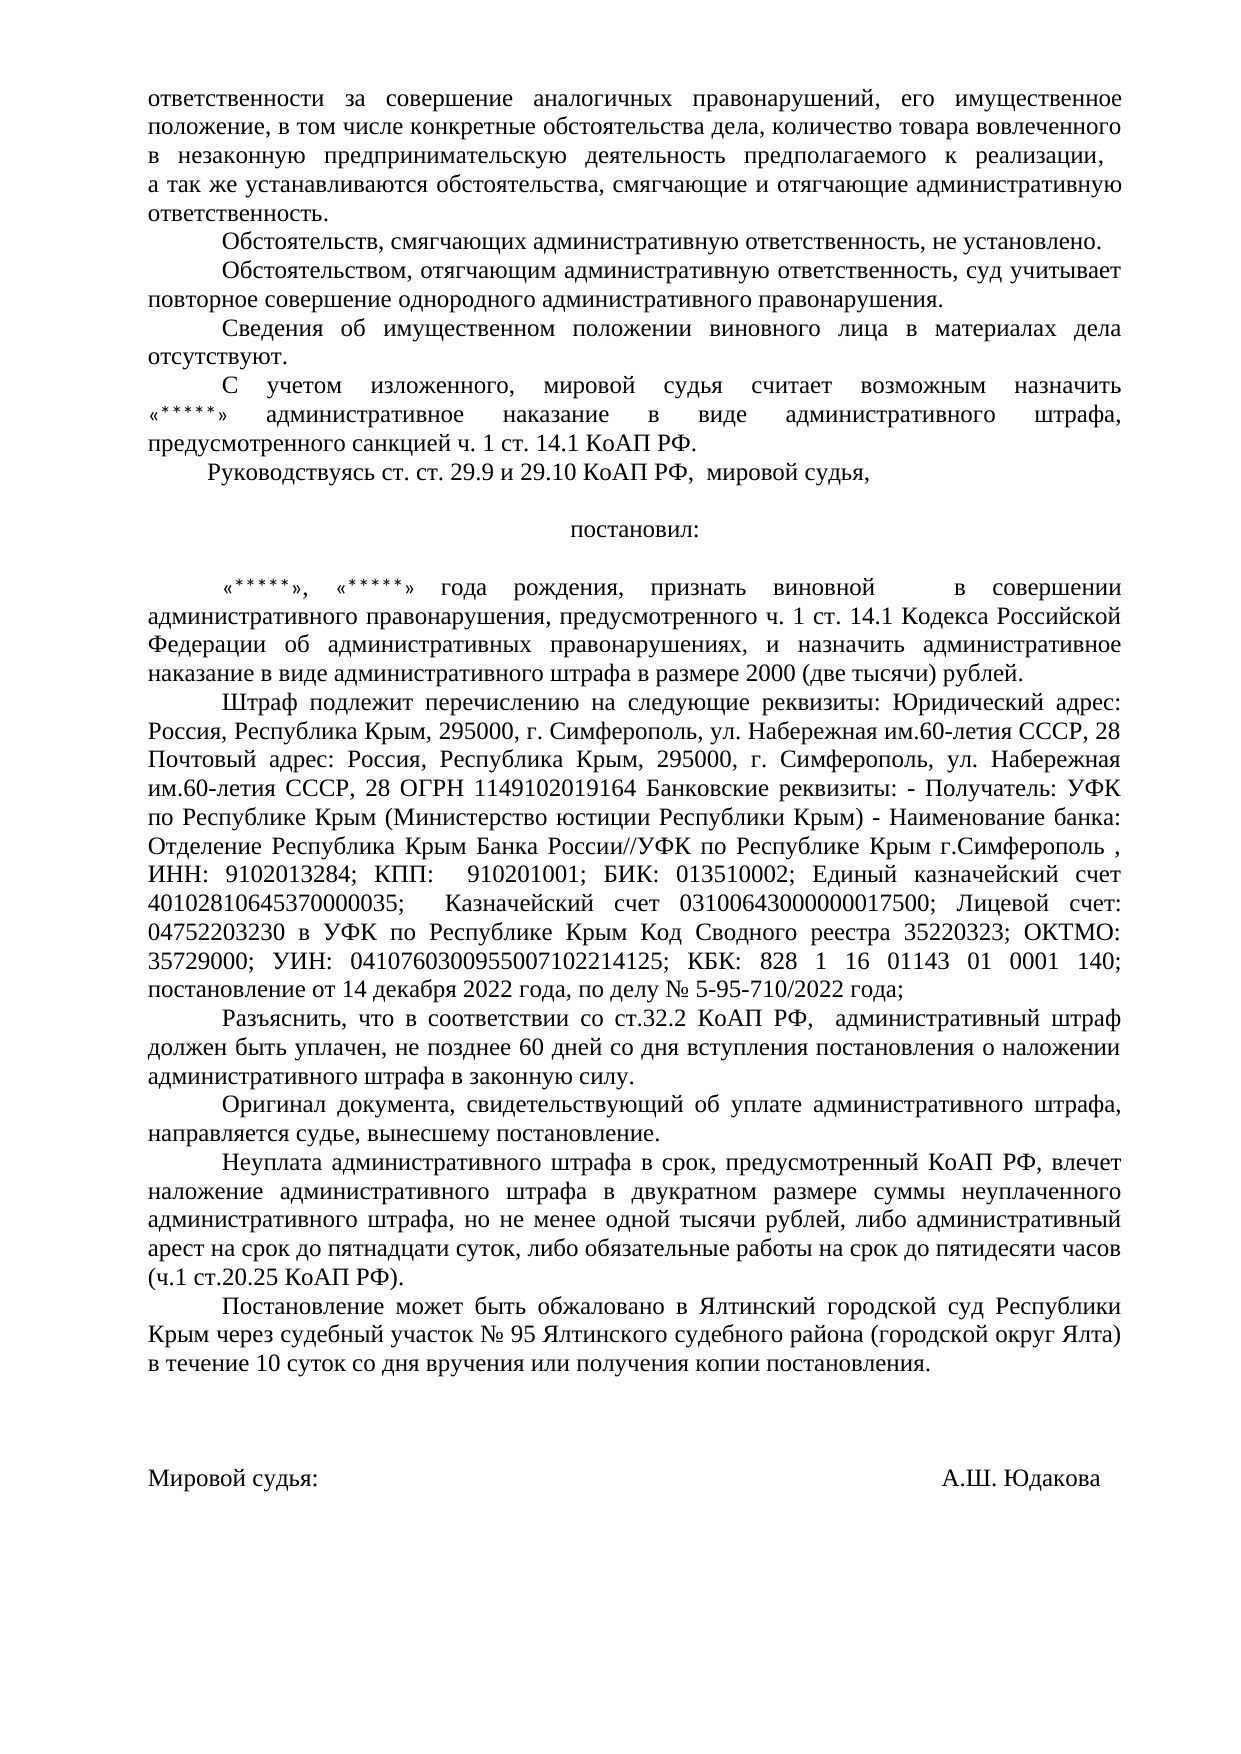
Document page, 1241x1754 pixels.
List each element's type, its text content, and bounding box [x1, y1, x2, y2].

text Сведения об имущественном положении виновного лица в материалах дела отсутствуют. [148, 313, 1122, 370]
text Руководствуясь ст. ст. 29.9 и 29.10 КоАП РФ, мировой судья, [148, 457, 1122, 486]
text постановил: [148, 514, 1122, 543]
text С учетом изложенного, мировой судья считает возможным назначить «*****» административное наказание в виде административного штрафа, предусмотренного санкцией ч. 1 ст. 14.1 КоАП РФ. [148, 370, 1122, 457]
text Разъяснить, что в соответствии со ст.32.2 КоАП РФ, административный штраф должен быть уплачен, не позднее 60 дней со дня вступления постановления о наложении административного штрафа в законную силу. [148, 1003, 1122, 1089]
text «*****», «*****» года рождения, признать виновной в совершении административного правонарушения, предусмотренного ч. 1 ст. 14.1 Кодекса Российской Федерации об административных правонарушениях, и назначить административное наказание в виде административного штрафа в размере 2000 (две тысячи) рублей. [148, 572, 1122, 687]
text Постановление может быть обжаловано в Ялтинский городской суд Республики Крым через судебный участок № 95 Ялтинского судебного района (городской округ Ялта) в течение 10 суток со дня вручения или получения копии постановления. [148, 1291, 1122, 1377]
text Штраф подлежит перечислению на следующие реквизиты: Юридический адрес: Россия, Республика Крым, 295000, г. Симферополь, ул. Набережная им.60-летия СССР, 28 Почтовый адрес: Россия, Республика Крым, 295000, г. Симферополь, ул. Набережная им.60-летия СССР, 28 ОГРН 1149102019164 Банковские реквизиты: - Получатель: УФК по Республике Крым (Министерство юстиции Республики Крым) - Наименование банка: Отделение Республика Крым Банка России//УФК по Республике Крым г.Симферополь , ИНН: 9102013284; КПП: 910201001; БИК: 013510002; Единый казначейский счет 40102810645370000035; Казначейский счет 03100643000000017500; Лицевой счет: 04752203230 в УФК по Республике Крым Код Сводного реестра 35220323; ОКТМО: 35729000; УИН: 0410760300955007102214125; КБК: 828 1 16 01143 01 0001 140; постановление от 14 декабря 2022 года, по делу № 5-95-710/2022 года; [148, 687, 1122, 1003]
text Неуплата административного штрафа в срок, предусмотренный КоАП РФ, влечет наложение административного штрафа в двукратном размере суммы неуплаченного административного штрафа, но не менее одной тысячи рублей, либо административный арест на срок до пятнадцати суток, либо обязательные работы на срок до пятидесяти часов (ч.1 ст.20.25 КоАП РФ). [148, 1147, 1122, 1291]
text Обстоятельств, смягчающих административную ответственность, не установлено. [148, 226, 1122, 255]
text Мировой судья: А.Ш. Юдакова [148, 1463, 1122, 1492]
text Обстоятельством, отягчающим административную ответственность, суд учитывает повторное совершение однородного административного правонарушения. [148, 255, 1122, 313]
text Оригинал документа, свидетельствующий об уплате административного штрафа, направляется судье, вынесшему постановление. [148, 1089, 1122, 1147]
